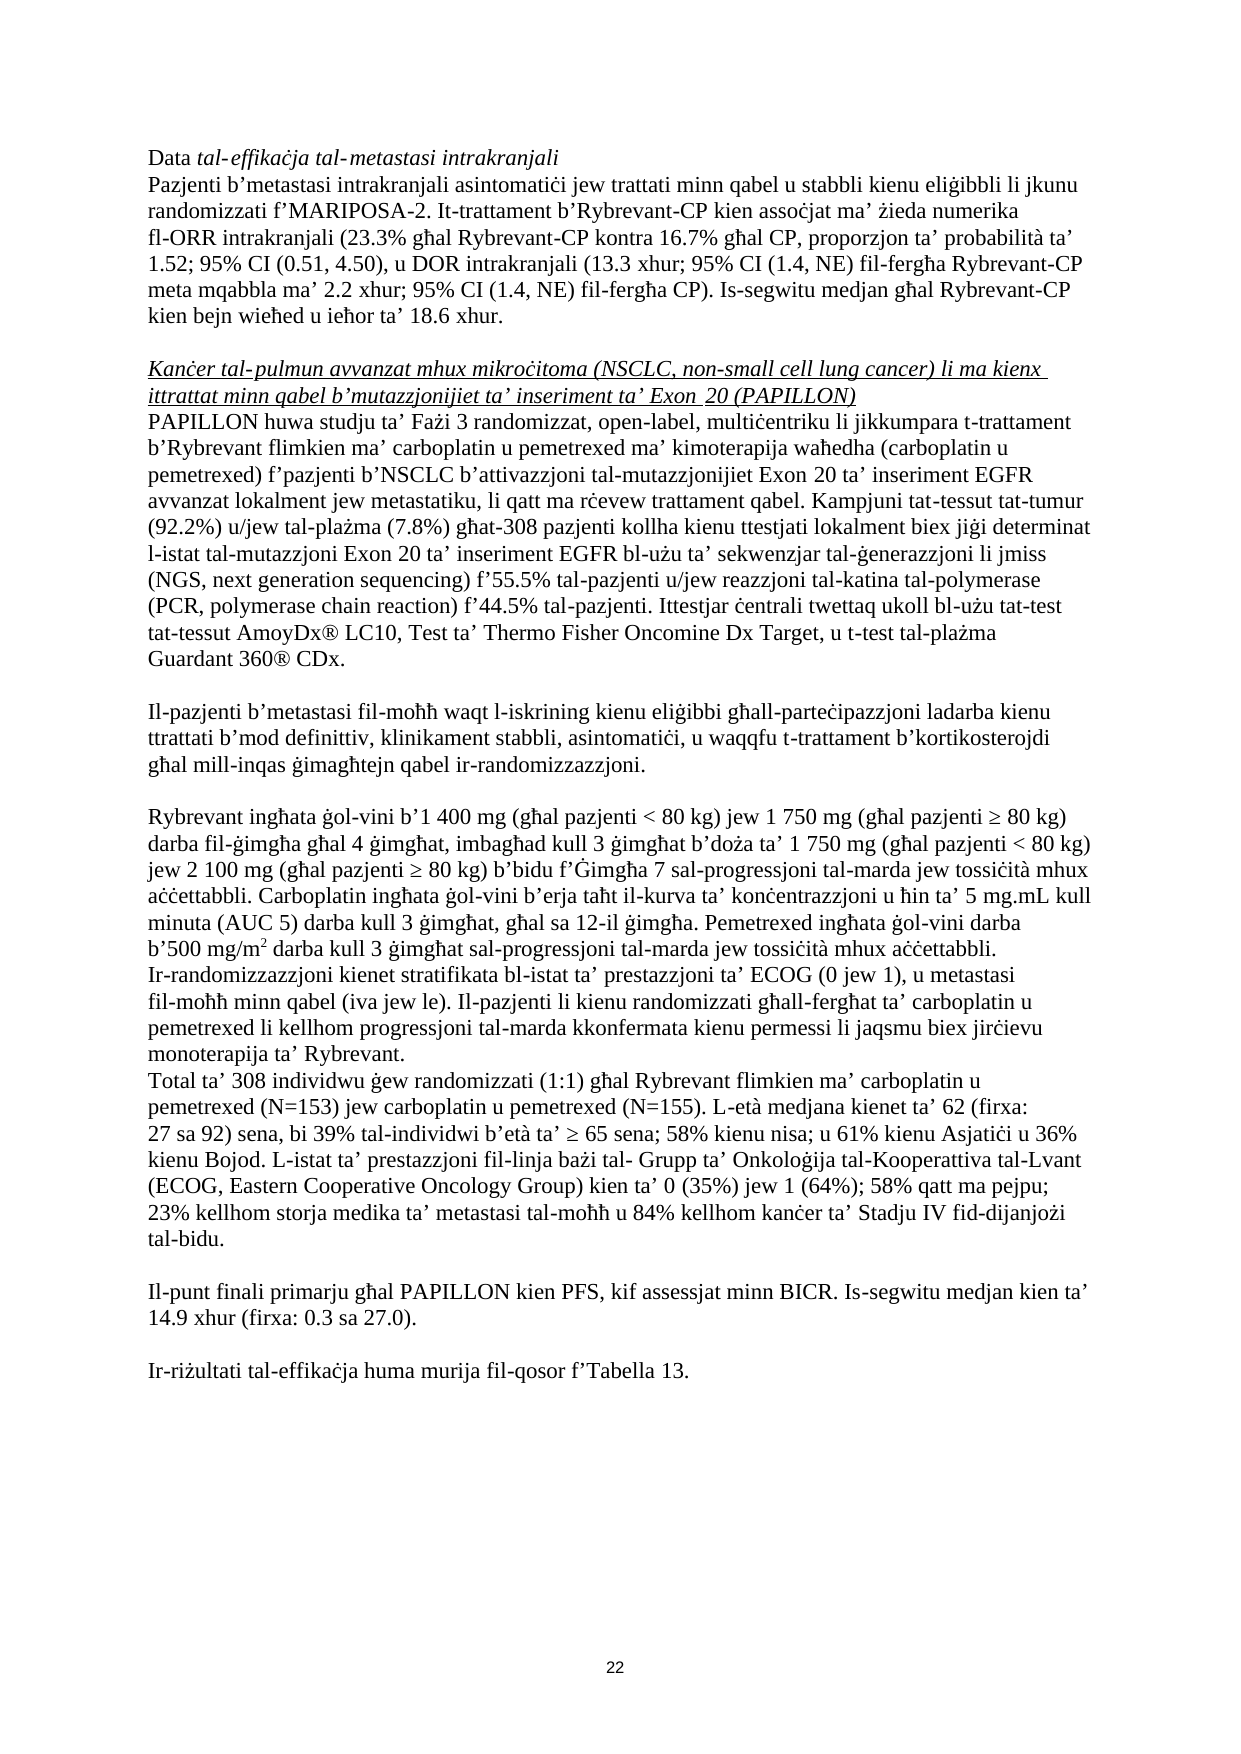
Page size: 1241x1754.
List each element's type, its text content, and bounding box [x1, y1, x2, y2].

text Il-punt finali primarju għal PAPILLON kien PFS, kif assessjat minn BICR. Is-segwitu medjan kien ta’ 14.9 xhur (firxa: 0.3 sa 27.0). [148, 1278, 1092, 1330]
text Il-pazjenti b’metastasi fil-moħħ waqt l-iskrining kienu eliġibbi għall-parteċipazzjoni ladarba kienu ttrattati b’mod definittiv, klinikament stabbli, asintomatiċi, u waqqfu t-trattament b’kortikosterojdi għal mill-inqas ġimagħtejn qabel ir-randomizzazzjoni. [148, 698, 1092, 777]
text Ir-riżultati tal-effikaċja huma murija fil-qosor f’Tabella 13. [148, 1357, 1092, 1383]
text PAPILLON huwa studju ta’ Fażi 3 randomizzat, open-label, multiċentriku li jikkumpara t-trattament b’Rybrevant flimkien ma’ carboplatin u pemetrexed ma’ kimoterapija waħedha (carboplatin u pemetrexed) f’pazjenti b’NSCLC b’attivazzjoni tal-mutazzjonijiet Exon 20 ta’ inseriment EGFR avvanzat lokalment jew metastatiku, li qatt ma rċevew trattament qabel. Kampjuni tat-tessut tat-tumur (92.2%) u/jew tal-plażma (7.8%) għat-308 pazjenti kollha kienu ttestjati lokalment biex jiġi determinat l-istat tal-mutazzjoni Exon 20 ta’ inseriment EGFR bl-użu ta’ sekwenzjar tal-ġenerazzjoni li jmiss (NGS, next generation sequencing) f’55.5% tal-pazjenti u/jew reazzjoni tal-katina tal-polymerase (PCR, polymerase chain reaction) f’44.5% tal-pazjenti. Ittestjar ċentrali twettaq ukoll bl-użu tat-test tat-tessut AmoyDx® LC10, Test ta’ Thermo Fisher Oncomine Dx Target, u t-test tal-plażma Guardant 360® CDx. [148, 408, 1092, 672]
text Pazjenti b’metastasi intrakranjali asintomatiċi jew trattati minn qabel u stabbli kienu eliġibbli li jkunu randomizzati f’MARIPOSA-2. It-trattament b’Rybrevant-CP kien assoċjat ma’ żieda numerika fl-ORR intrakranjali (23.3% għal Rybrevant-CP kontra 16.7% għal CP, proporzjon ta’ probabilità ta’ 1.52; 95% CI (0.51, 4.50), u DOR intrakranjali (13.3 xhur; 95% CI (1.4, NE) fil-fergħa Rybrevant-CP meta mqabbla ma’ 2.2 xhur; 95% CI (1.4, NE) fil-fergħa CP). Is-segwitu medjan għal Rybrevant-CP kien bejn wieħed u ieħor ta’ 18.6 xhur. [148, 171, 1092, 329]
text Kanċer tal-pulmun avvanzat mhux mikroċitoma (NSCLC, non-small cell lung cancer) li ma kienx ittrattat minn qabel b’mutazzjonijiet ta’ inseriment ta’ Exon 20 (PAPILLON) [148, 355, 1092, 408]
text Total ta’ 308 individwu ġew randomizzati (1:1) għal Rybrevant flimkien ma’ carboplatin u pemetrexed (N=153) jew carboplatin u pemetrexed (N=155). L-età medjana kienet ta’ 62 (firxa: 27 sa 92) sena, bi 39% tal-individwi b’età ta’ ≥ 65 sena; 58% kienu nisa; u 61% kienu Asjatiċi u 36% kienu Bojod. L-istat ta’ prestazzjoni fil-linja bażi tal- Grupp ta’ Onkoloġija tal-Kooperattiva tal-Lvant (ECOG, Eastern Cooperative Oncology Group) kien ta’ 0 (35%) jew 1 (64%); 58% qatt ma pejpu; 23% kellhom storja medika ta’ metastasi tal-moħħ u 84% kellhom kanċer ta’ Stadju IV fid-dijanjożi tal-bidu. [148, 1067, 1092, 1251]
text Data tal-effikaċja tal-metastasi intrakranjali [148, 144, 1092, 171]
text Rybrevant ingħata ġol-vini b’1 400 mg (għal pazjenti < 80 kg) jew 1 750 mg (għal pazjenti ≥ 80 kg) darba fil-ġimgħa għal 4 ġimgħat, imbagħad kull 3 ġimgħat b’doża ta’ 1 750 mg (għal pazjenti < 80 kg) jew 2 100 mg (għal pazjenti ≥ 80 kg) b’bidu f’Ġimgħa 7 sal-progressjoni tal-marda jew tossiċità mhux aċċettabbli. Carboplatin ingħata ġol-vini b’erja taħt il-kurva ta’ konċentrazzjoni u ħin ta’ 5 mg.mL kull minuta (AUC 5) darba kull 3 ġimgħat, għal sa 12-il ġimgħa. Pemetrexed ingħata ġol-vini darba b’500 mg/m2 darba kull 3 ġimgħat sal-progressjoni tal-marda jew tossiċità mhux aċċettabbli. Ir-randomizzazzjoni kienet stratifikata bl-istat ta’ prestazzjoni ta’ ECOG (0 jew 1), u metastasi fil-moħħ minn qabel (iva jew le). Il-pazjenti li kienu randomizzati għall-fergħat ta’ carboplatin u pemetrexed li kellhom progressjoni tal-marda kkonfermata kienu permessi li jaqsmu biex jirċievu monoterapija ta’ Rybrevant. [148, 803, 1092, 1067]
